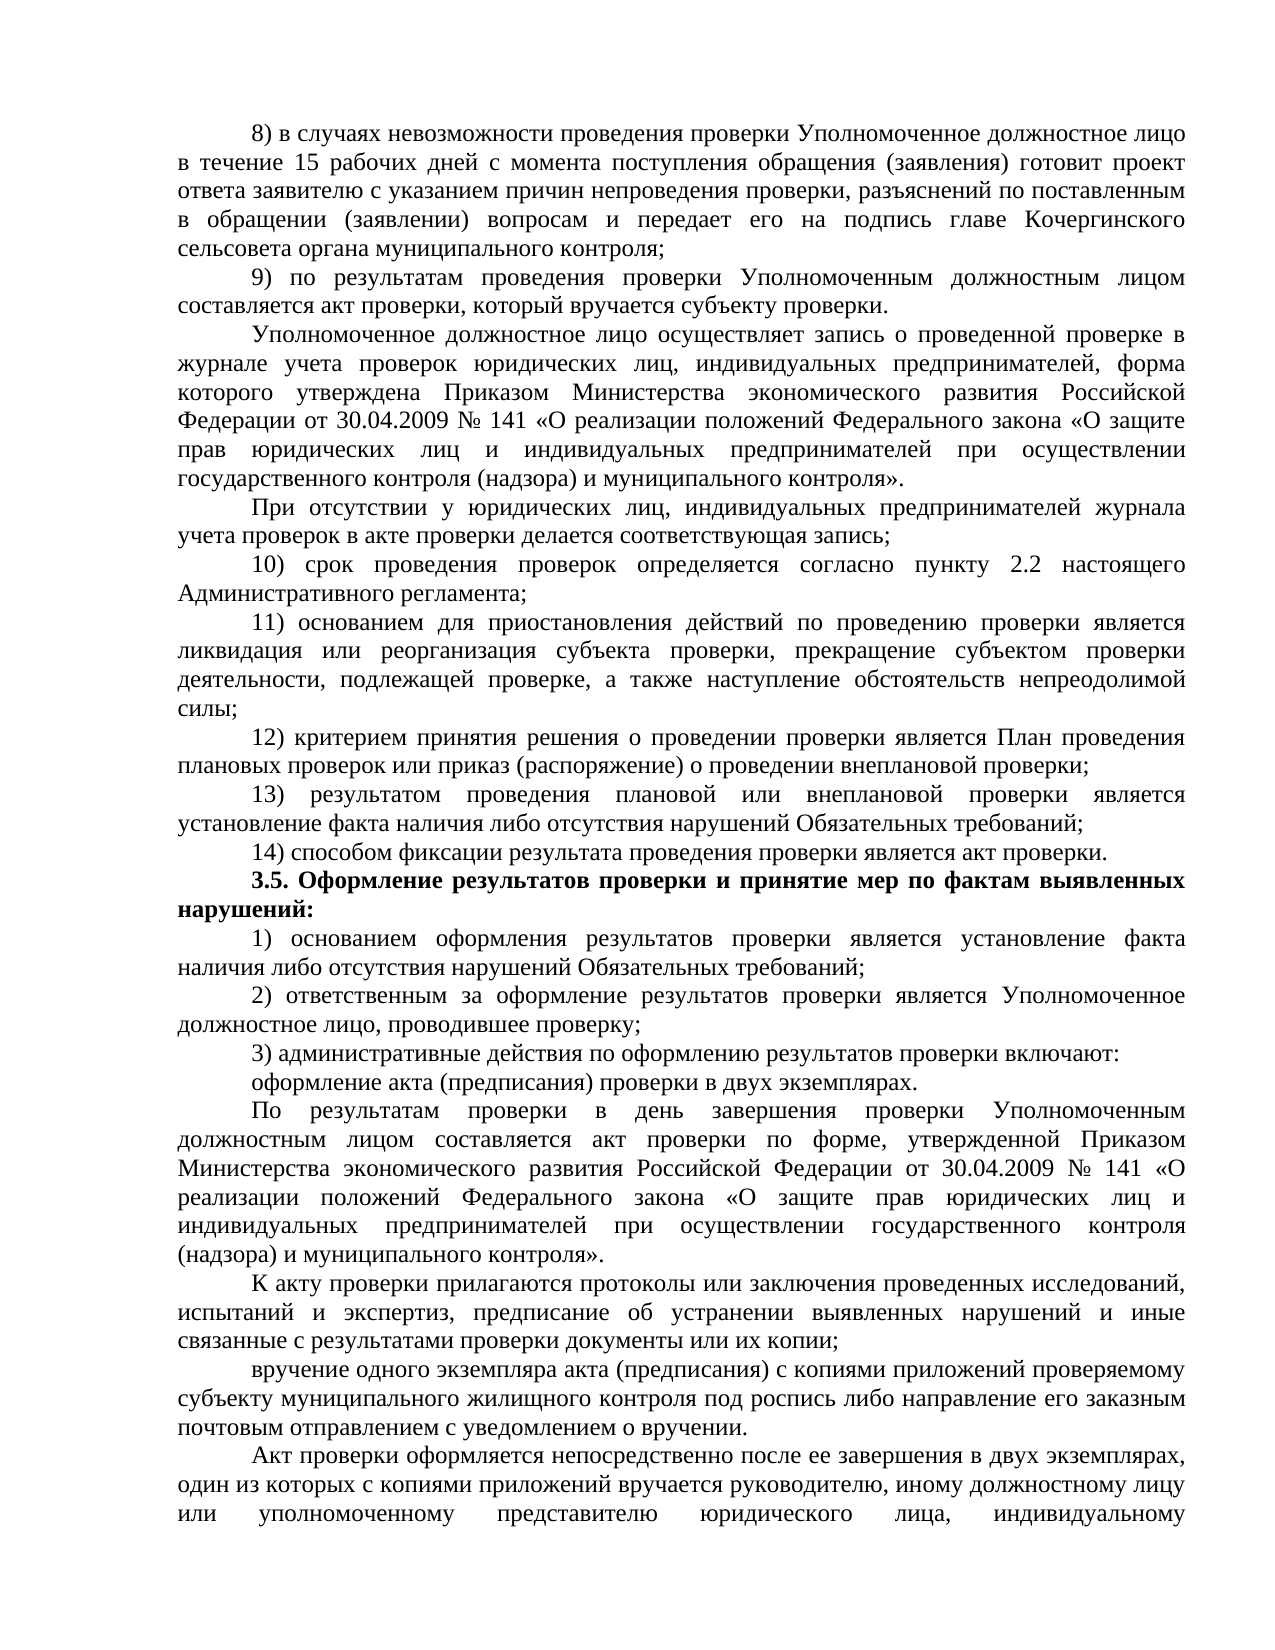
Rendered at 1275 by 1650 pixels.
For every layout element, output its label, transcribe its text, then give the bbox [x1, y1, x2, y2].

text Уполномоченное должностное лицо осуществляет запись о проведенной проверке в журнале учета проверок юридических лиц, индивидуальных предпринимателей, форма которого утверждена Приказом Министерства экономического развития Российской Федерации от 30.04.2009 № 141 «О реализации положений Федерального закона «О защите прав юридических лиц и индивидуальных предпринимателей при осуществлении государственного контроля (надзора) и муниципального контроля». [177, 319, 1186, 492]
text 13) результатом проведения плановой или внеплановой проверки является установление факта наличия либо отсутствия нарушений Обязательных требований; [177, 779, 1186, 837]
text 10) срок проведения проверок определяется согласно пункту 2.2 настоящего Административного регламента; [177, 549, 1186, 607]
text 8) в случаях невозможности проведения проверки Уполномоченное должностное лицо в течение 15 рабочих дней с момента поступления обращения (заявления) готовит проект ответа заявителю с указанием причин непроведения проверки, разъяснений по поставленным в обращении (заявлении) вопросам и передает его на подпись главе Кочергинского сельсовета органа муниципального контроля; [177, 118, 1186, 262]
text 14) способом фиксации результата проведения проверки является акт проверки. [177, 837, 1186, 866]
text 3.5. Оформление результатов проверки и принятие мер по фактам выявленных нарушений: [177, 866, 1186, 923]
text 3) административные действия по оформлению результатов проверки включают: [177, 1038, 1186, 1067]
text 9) по результатам проведения проверки Уполномоченным должностным лицом составляется акт проверки, который вручается субъекту проверки. [177, 262, 1186, 319]
text По результатам проверки в день завершения проверки Уполномоченным должностным лицом составляется акт проверки по форме, утвержденной Приказом Министерства экономического развития Российской Федерации от 30.04.2009 № 141 «О реализации положений Федерального закона «О защите прав юридических лиц и индивидуальных предпринимателей при осуществлении государственного контроля (надзора) и муниципального контроля». [177, 1096, 1186, 1268]
text 1) основанием оформления результатов проверки является установление факта наличия либо отсутствия нарушений Обязательных требований; [177, 923, 1186, 981]
text вручение одного экземпляра акта (предписания) с копиями приложений проверяемому субъекту муниципального жилищного контроля под роспись либо направление его заказным почтовым отправлением с уведомлением о вручении. [177, 1354, 1186, 1441]
text оформление акта (предписания) проверки в двух экземплярах. [177, 1067, 1186, 1096]
text При отсутствии у юридических лиц, индивидуальных предпринимателей журнала учета проверок в акте проверки делается соответствующая запись; [177, 492, 1186, 549]
text 12) критерием принятия решения о проведении проверки является План проведения плановых проверок или приказ (распоряжение) о проведении внеплановой проверки; [177, 722, 1186, 779]
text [177, 1441, 1186, 1527]
text К акту проверки прилагаются протоколы или заключения проведенных исследований, испытаний и экспертиз, предписание об устранении выявленных нарушений и иные связанные с результатами проверки документы или их копии; [177, 1268, 1186, 1354]
text 2) ответственным за оформление результатов проверки является Уполномоченное должностное лицо, проводившее проверку; [177, 981, 1186, 1038]
text 11) основанием для приостановления действий по проведению проверки является ликвидация или реорганизация субъекта проверки, прекращение субъектом проверки деятельности, подлежащей проверке, а также наступление обстоятельств непреодолимой силы; [177, 607, 1186, 722]
